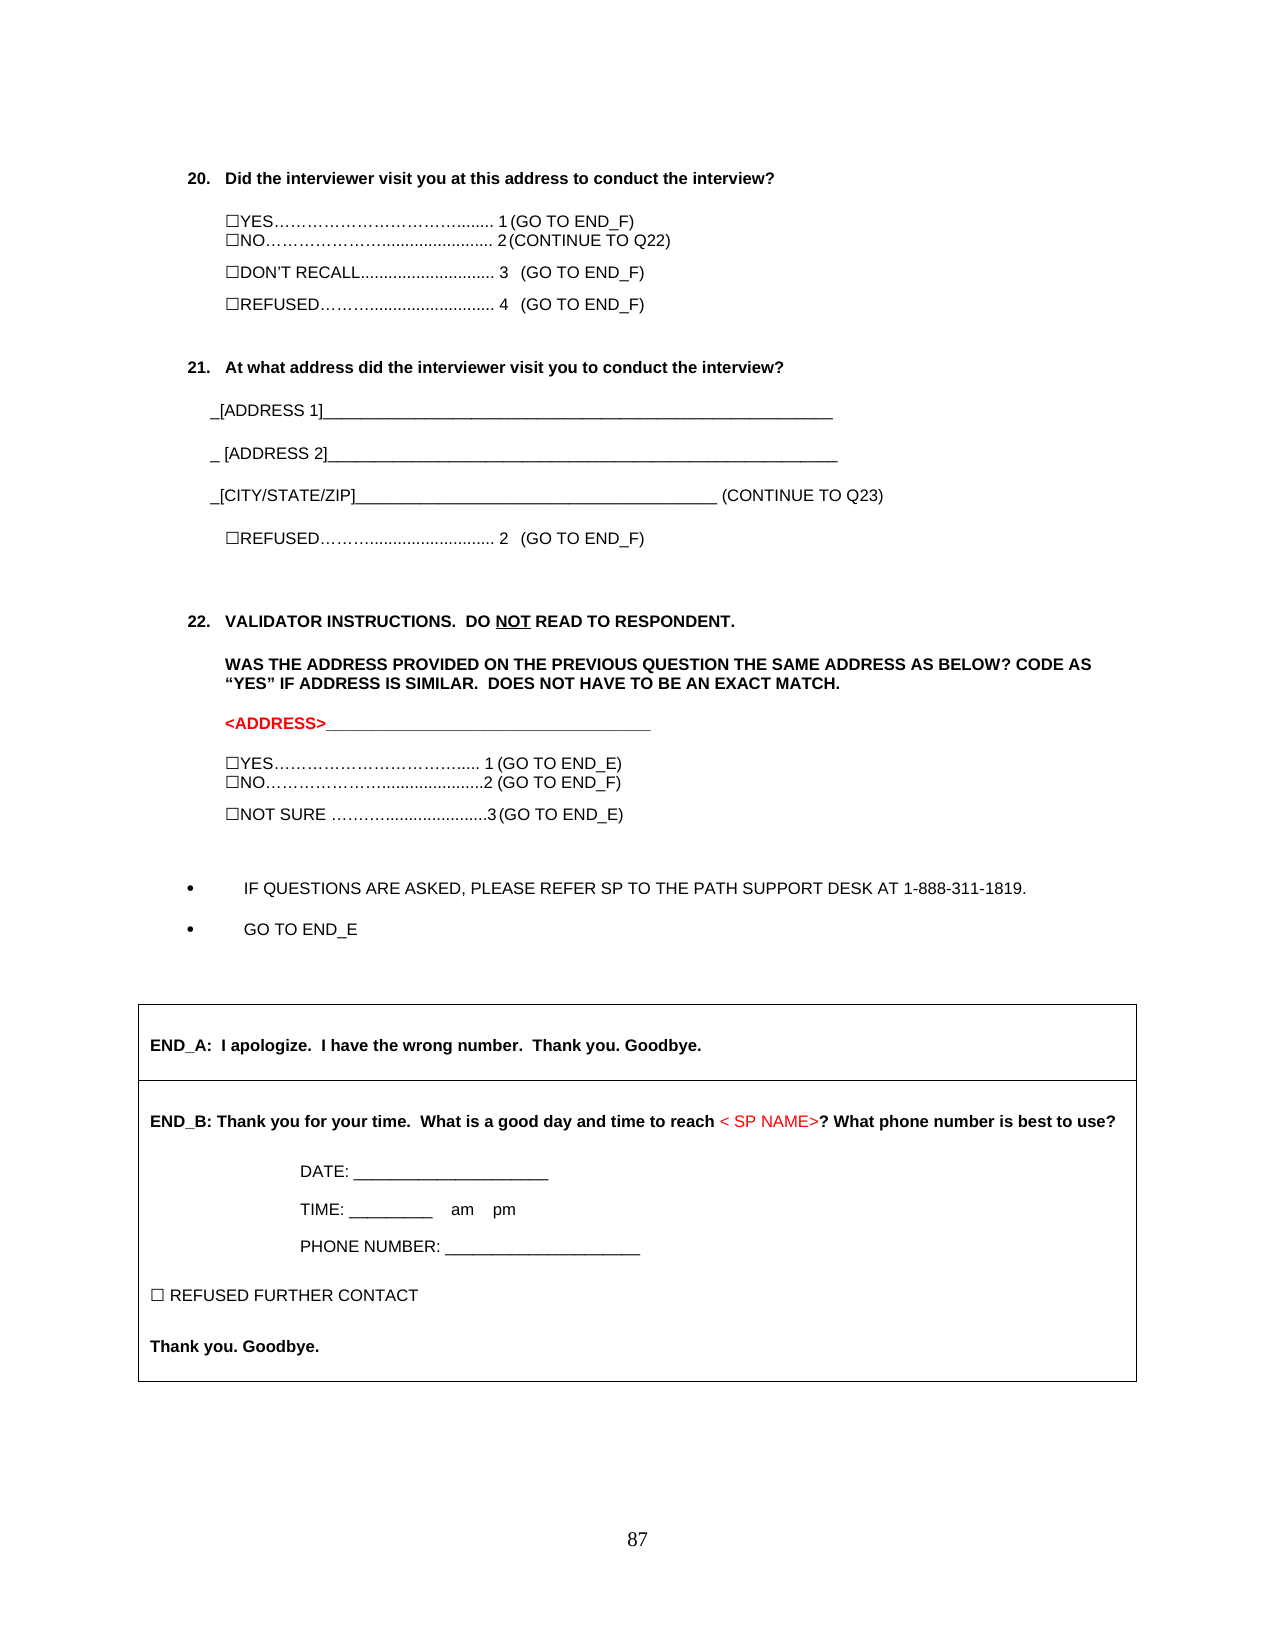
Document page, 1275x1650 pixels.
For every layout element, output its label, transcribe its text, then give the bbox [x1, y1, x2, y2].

list At what address did the interviewer visit you to conduct the interview? [187, 358, 1125, 377]
list GO TO END_E [187, 920, 1125, 939]
text YES……………………………..... 1 (GO TO END_E) [225, 753, 1125, 773]
text <ADDRESS>___________________________________ [225, 713, 1125, 733]
text _ [ADDRESS 2]_______________________________________________________ [150, 443, 1125, 463]
text YES……………………………........ 1 (GO TO END_F) [225, 212, 1125, 231]
text NO…………………......................2 (GO TO END_F) [225, 773, 1125, 792]
table_cell END_B: Thank you for your time. What is a good day and time to reach < SP NAME>? What phone number is best to use? DATE: _____________________ TIME: _________ am pm PHONE NUMBER: _____________________ REFUSED FURTHER CONTACT Thank you. Goodbye. [139, 1081, 1136, 1381]
list VALIDATOR INSTRUCTIONS. DO NOT READ TO RESPONDENT. [187, 612, 1125, 631]
list Did the interviewer visit you at this address to conduct the interview? [187, 169, 1125, 188]
list IF QUESTIONS ARE ASKED, PLEASE REFER SP TO THE PATH SUPPORT DESK AT 1-888-311-1819. [187, 879, 1125, 898]
text Was the address provided on the previous question the same address as below? CODE AS “YES” IF ADDRESS IS SIMILAR. DOES NOT HAVE TO BE AN EXACT MATCH. [225, 654, 1125, 693]
text REFUSED………........................... 2 (GO TO END_F) [225, 529, 1125, 548]
text NOT SURE …….…......................3 (GO TO END_E) [225, 804, 1125, 823]
text _[ADDRESS 1]_______________________________________________________ [150, 401, 1125, 420]
text NO…………………........................ 2 (CONTINUE TO Q22) [225, 231, 1125, 250]
table_header END_A: I apologize. I have the wrong number. Thank you. Goodbye. [139, 1005, 1136, 1080]
text _[CITY/STATE/ZIP]_______________________________________ (CONTINUE TO Q23) [150, 486, 1125, 505]
text DON’T RECALL............................. 3 (GO TO END_F) [225, 263, 1125, 282]
text REFUSED………........................... 4 (GO TO END_F) [225, 294, 1125, 314]
